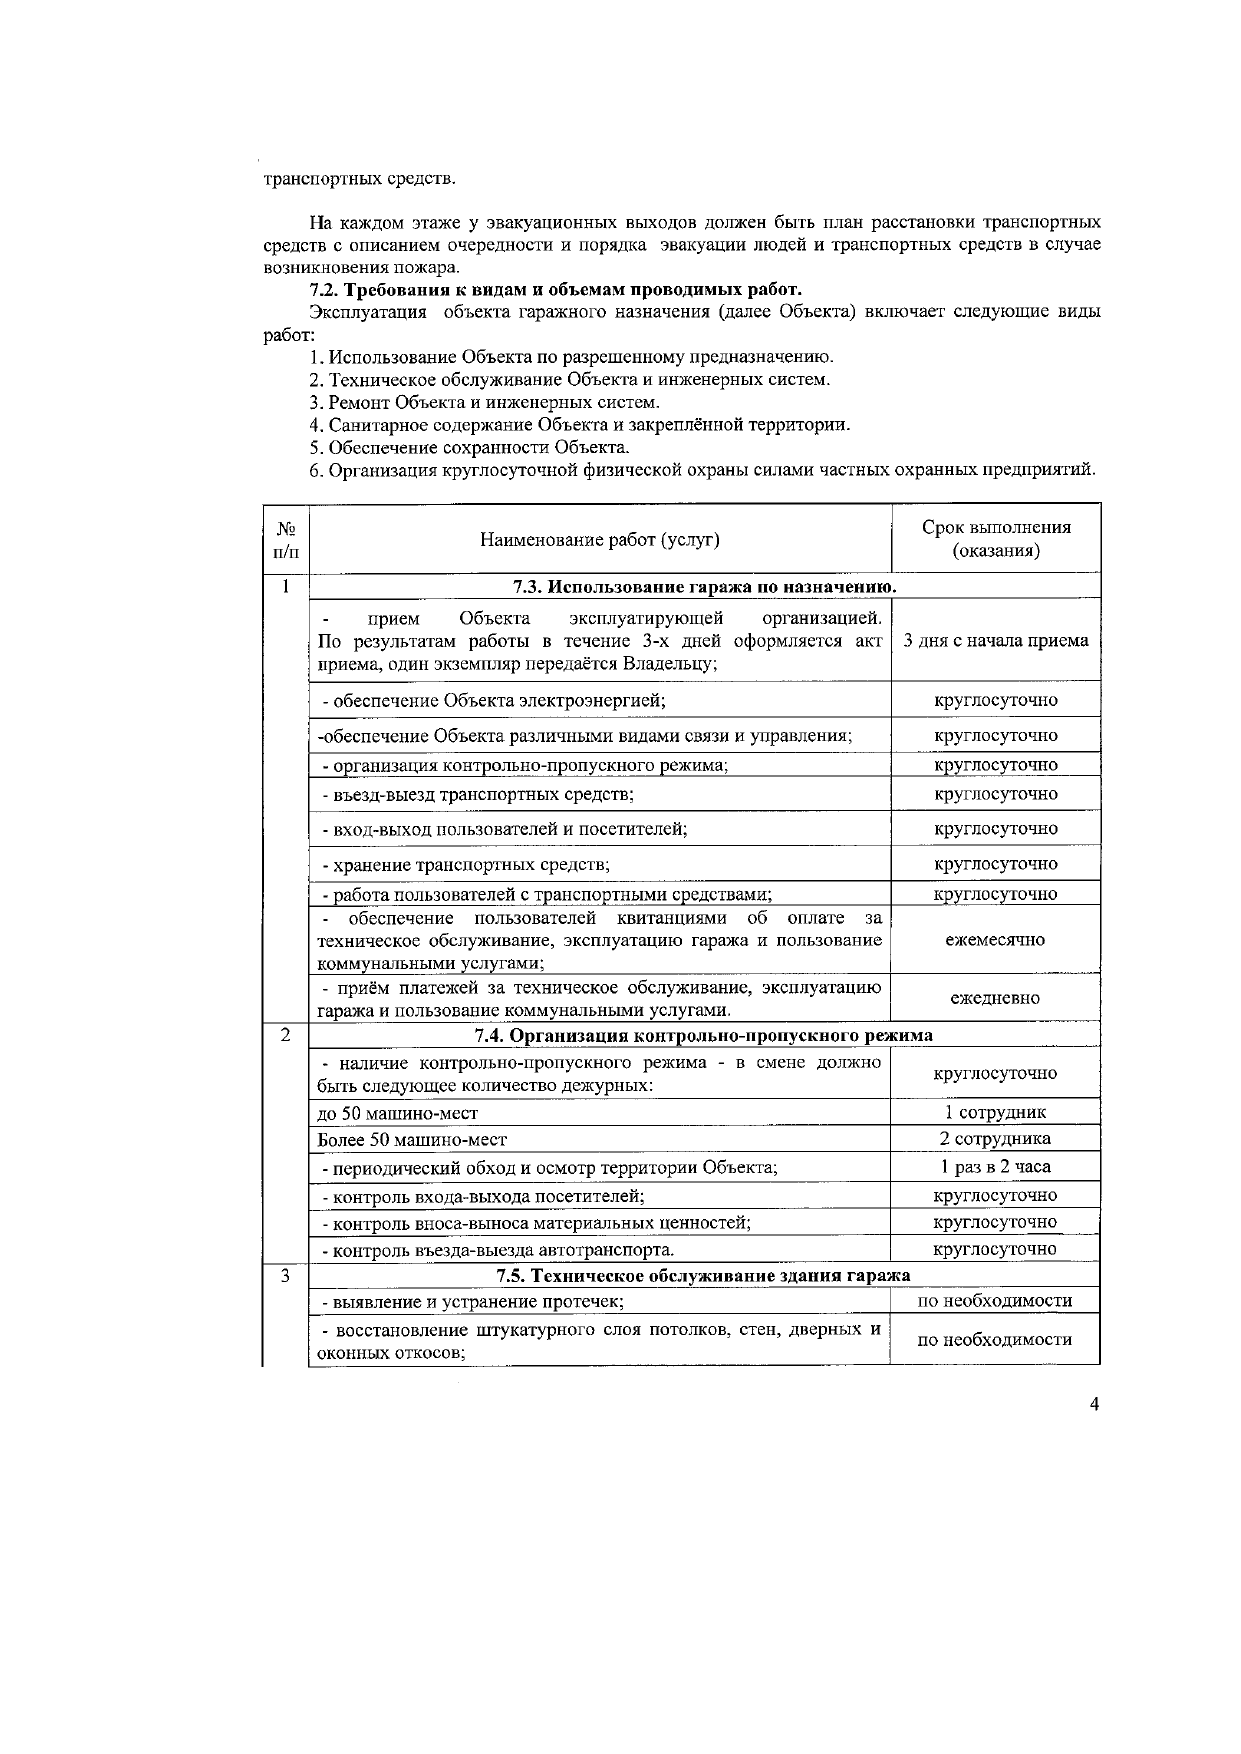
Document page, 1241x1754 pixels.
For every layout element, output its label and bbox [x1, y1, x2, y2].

picture [177, 118, 1152, 1497]
